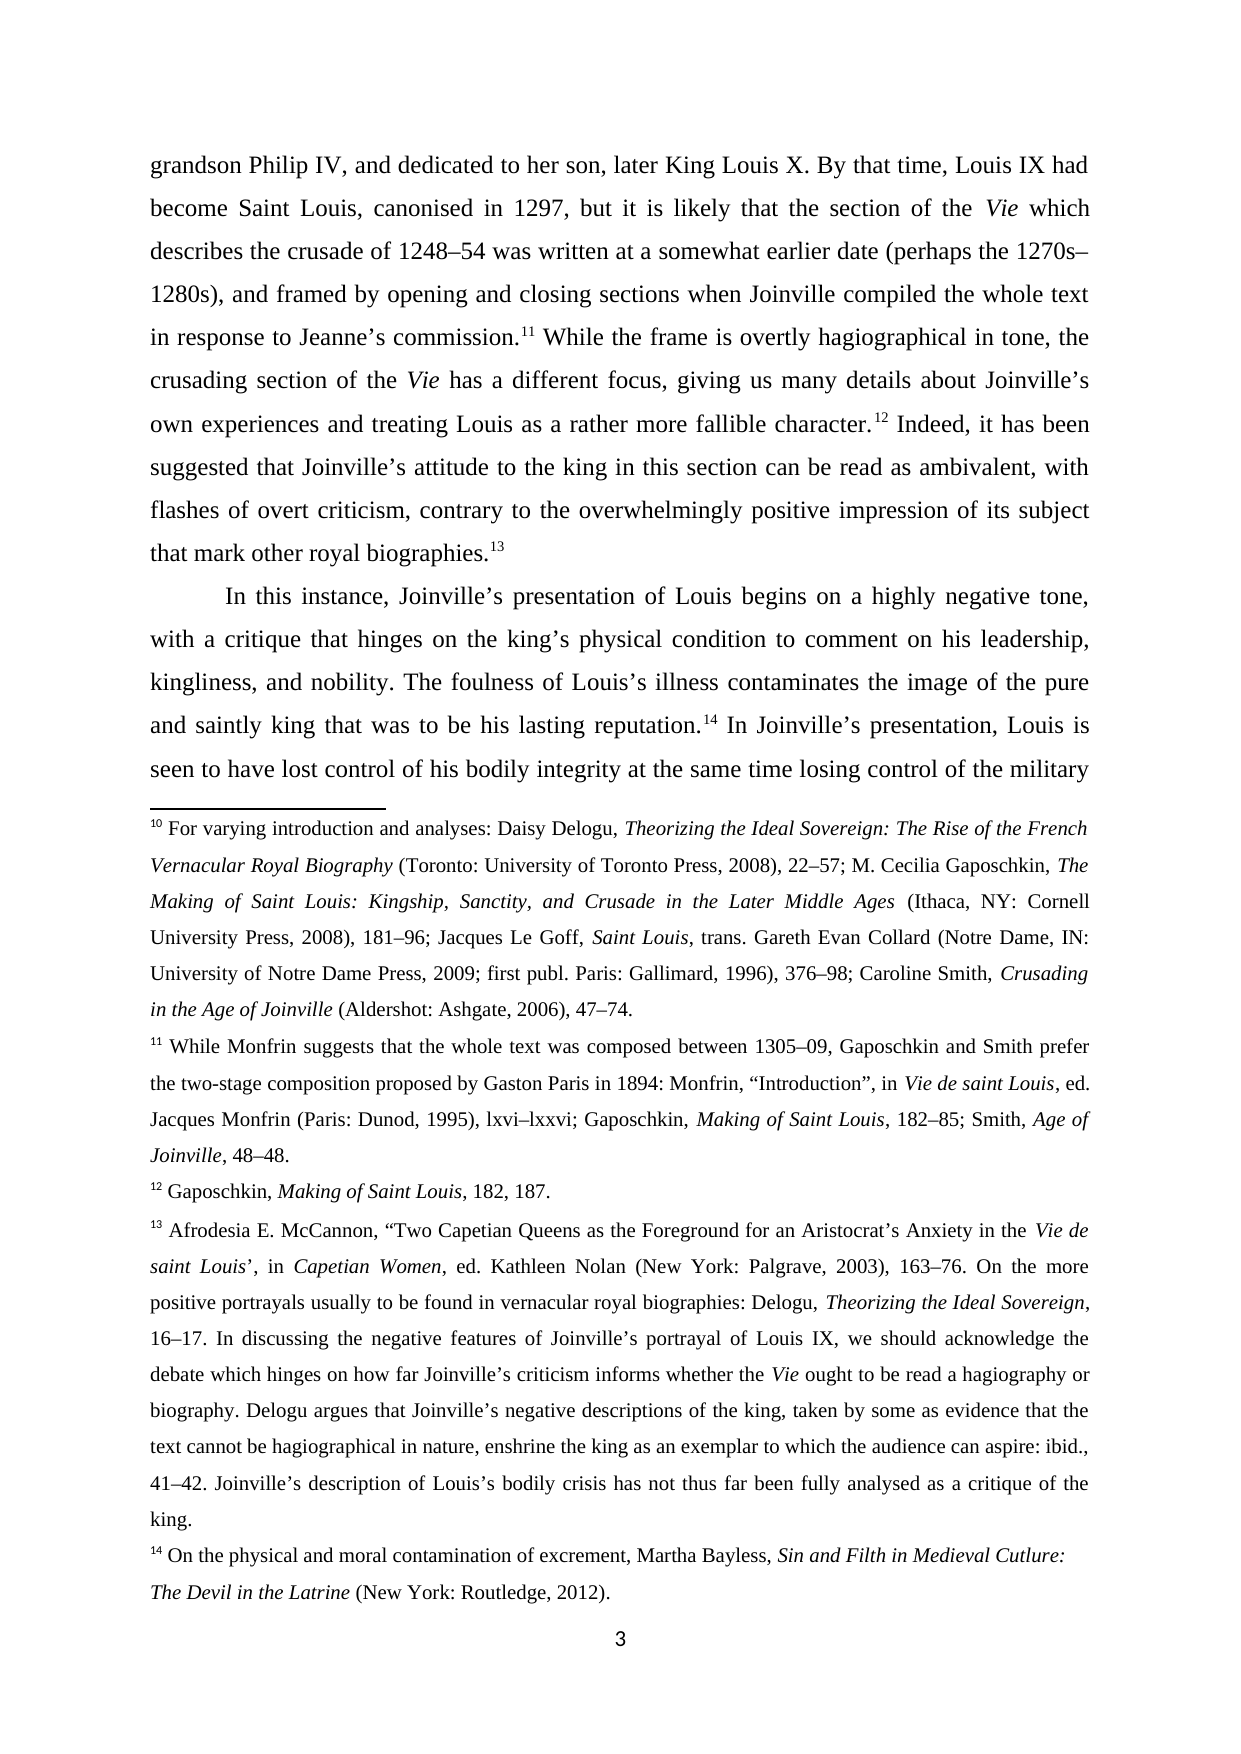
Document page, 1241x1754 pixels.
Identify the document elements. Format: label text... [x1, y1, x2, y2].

text Joinville’s account of these events contains a good deal of commentary on Louis’s kingship and corporeality. A brief introduction to the text is necessary to contextualise his layered presentation of the incapacitated king. Joinville’s Vie de saint Louis was composed early in the fourteenth century, commissioned by Jeanne of Navarre, wife to Louis’s grandson Philip IV, and dedicated to her son, later King Louis X. By that time, Louis IX had become Saint Louis, canonised in 1297, but it is likely that the section of the Vie which describes the crusade of 1248–54 was written at a somewhat earlier date (perhaps the 1270s–1280s), and framed by opening and closing sections when Joinville compiled the whole text in response to Jeanne’s commission. While the frame is overtly hagiographical in tone, the crusading section of the Vie has a different focus, giving us many details about Joinville’s own experiences and treating Louis as a rather more fallible character. Indeed, it has been suggested that Joinville’s attitude to the king in this section can be read as ambivalent, with flashes of overt criticism, contrary to the overwhelmingly positive impression of its subject that mark other royal biographies. [150, 150, 1090, 567]
text In this instance, Joinville’s presentation of Louis begins on a highly negative tone, with a critique that hinges on the king’s physical condition to comment on his leadership, kingliness, and nobility. The foulness of Louis’s illness contaminates the image of the pure and saintly king that was to be his lasting reputation. In Joinville’s presentation, Louis is seen to have lost control of his bodily integrity at the same time losing control of the military situation, an impression reinforced by the fact that the king was abandoned by all but one of his closest followers. That he was then unable to defend himself and needed protection further emphasises his incapacity and feebleness, even if his high social status is preserved in the similie that Geoffrey rendered service to him as a good servant to his lord’s table. However, Louis’s situation on a pack horse compromises his nobility; the note that the rouncin was equipped with a silk cloth was perhaps an attempt to befit it for its royal rider, but there is tension in this detail nevertheless. Upon arrival at the village, the imagery of Joinville’s narrative becomes increasingly complex. The detail that Louis was laid in the arms of a woman may be a Christo-mimetic vignette of a pietà scene. Note, furthermore, how Joinville had shown that Louis, like Christ, was prepared to sacrifice himself for his people in refusing to take ship to Damietta and thus secure his own safety. But, in the maternal aspect of this scene, Joinville may be infantilising Louis, which calls the effectiveness of the king’s leadership into question. The identity of the woman is curious and adds a new layer to our reading. Christopher Tyerman has hypothesised that she may have been Hersende, the female physician who attended Louis on his crusade, but if she was then Joinville seems to have chosen to occlude her occupational identity and focus on her femininity and inferior social status as a bourjoise, one of the mercantile and artisanal classes. Her bodily superiority to the king can thus be read as pejorative of Louis’s infirmity, her status rising as his falls with his incapacity. Christo-mimesis aside, the juxtaposition of noble man — leader and king — incapacitated and in the care of a lower-class but bodily-intact woman signals that Joinville may be making an incisive comment on Louis’s masculine identity; the king, who ought to embody power and authority, is instead humbled and compromised, failed by his body and therefore unable to fulfil his ordained role of king and crusader leader. [150, 581, 1090, 782]
